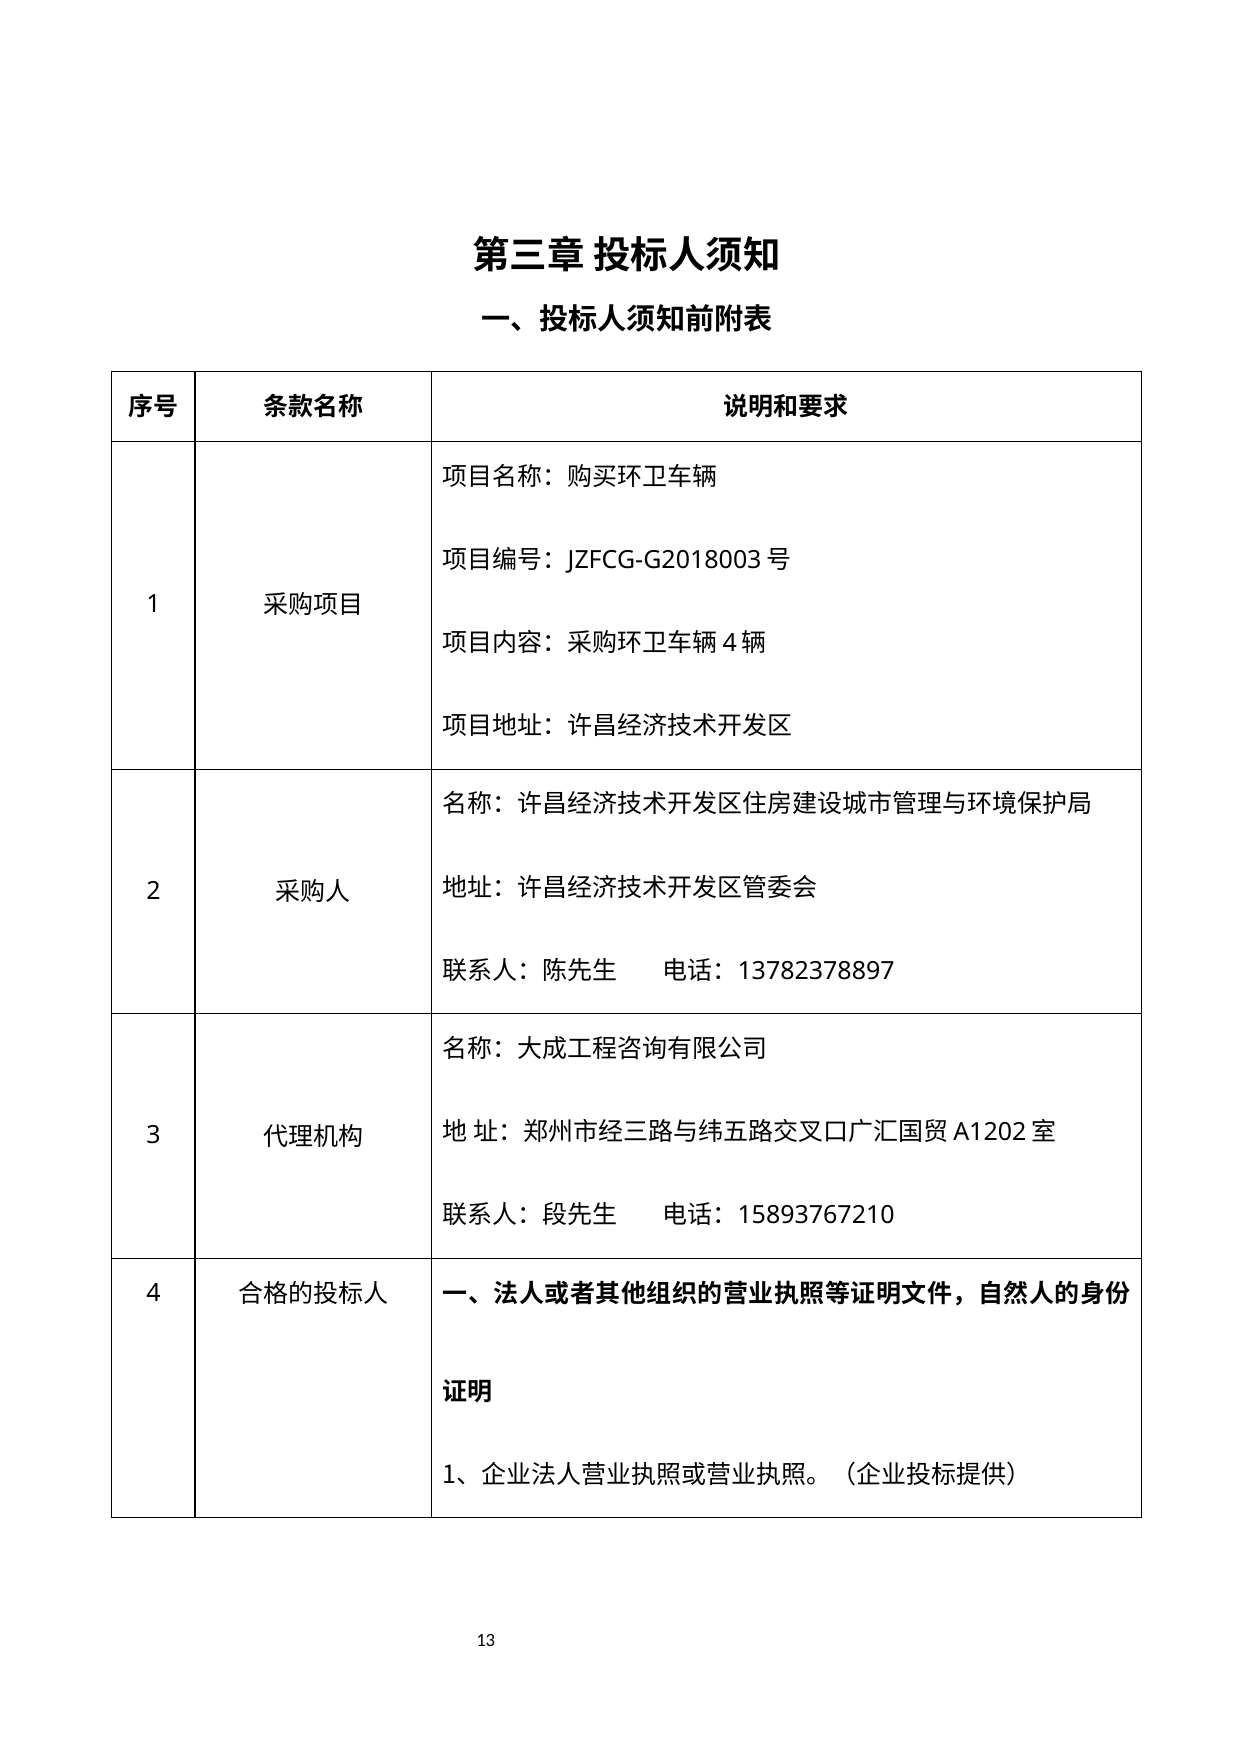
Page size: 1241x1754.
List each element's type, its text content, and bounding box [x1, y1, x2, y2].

table_cell 3 [112, 1014, 194, 1258]
table_cell 名称：大成工程咨询有限公司 地 址：郑州市经三路与纬五路交叉口广汇国贸A1202室 联系人：段先生 电话：15893767210 [432, 1014, 1141, 1258]
table_cell 2 [112, 770, 194, 1013]
table_cell 采购项目 [196, 442, 431, 768]
text 一、投标人须知前附表 [165, 284, 1088, 349]
table_header 说明和要求 [432, 372, 1141, 441]
table_cell 合格的投标人 [196, 1259, 431, 1517]
table_cell 名称：许昌经济技术开发区住房建设城市管理与环境保护局 地址：许昌经济技术开发区管委会 联系人：陈先生 电话：13782378897 [432, 770, 1141, 1013]
table_cell 4 [112, 1259, 194, 1517]
text 第三章 投标人须知 [165, 219, 1087, 284]
table_header 序号 [112, 372, 194, 441]
table_cell 1 [112, 442, 194, 768]
table_cell 代理机构 [196, 1014, 431, 1258]
table_cell 采购人 [196, 770, 431, 1013]
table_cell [432, 1259, 1141, 1517]
table_header 条款名称 [196, 372, 431, 441]
table_cell 项目名称：购买环卫车辆 项目编号：JZFCG-G2018003号 项目内容：采购环卫车辆4辆 项目地址：许昌经济技术开发区 [432, 442, 1141, 768]
